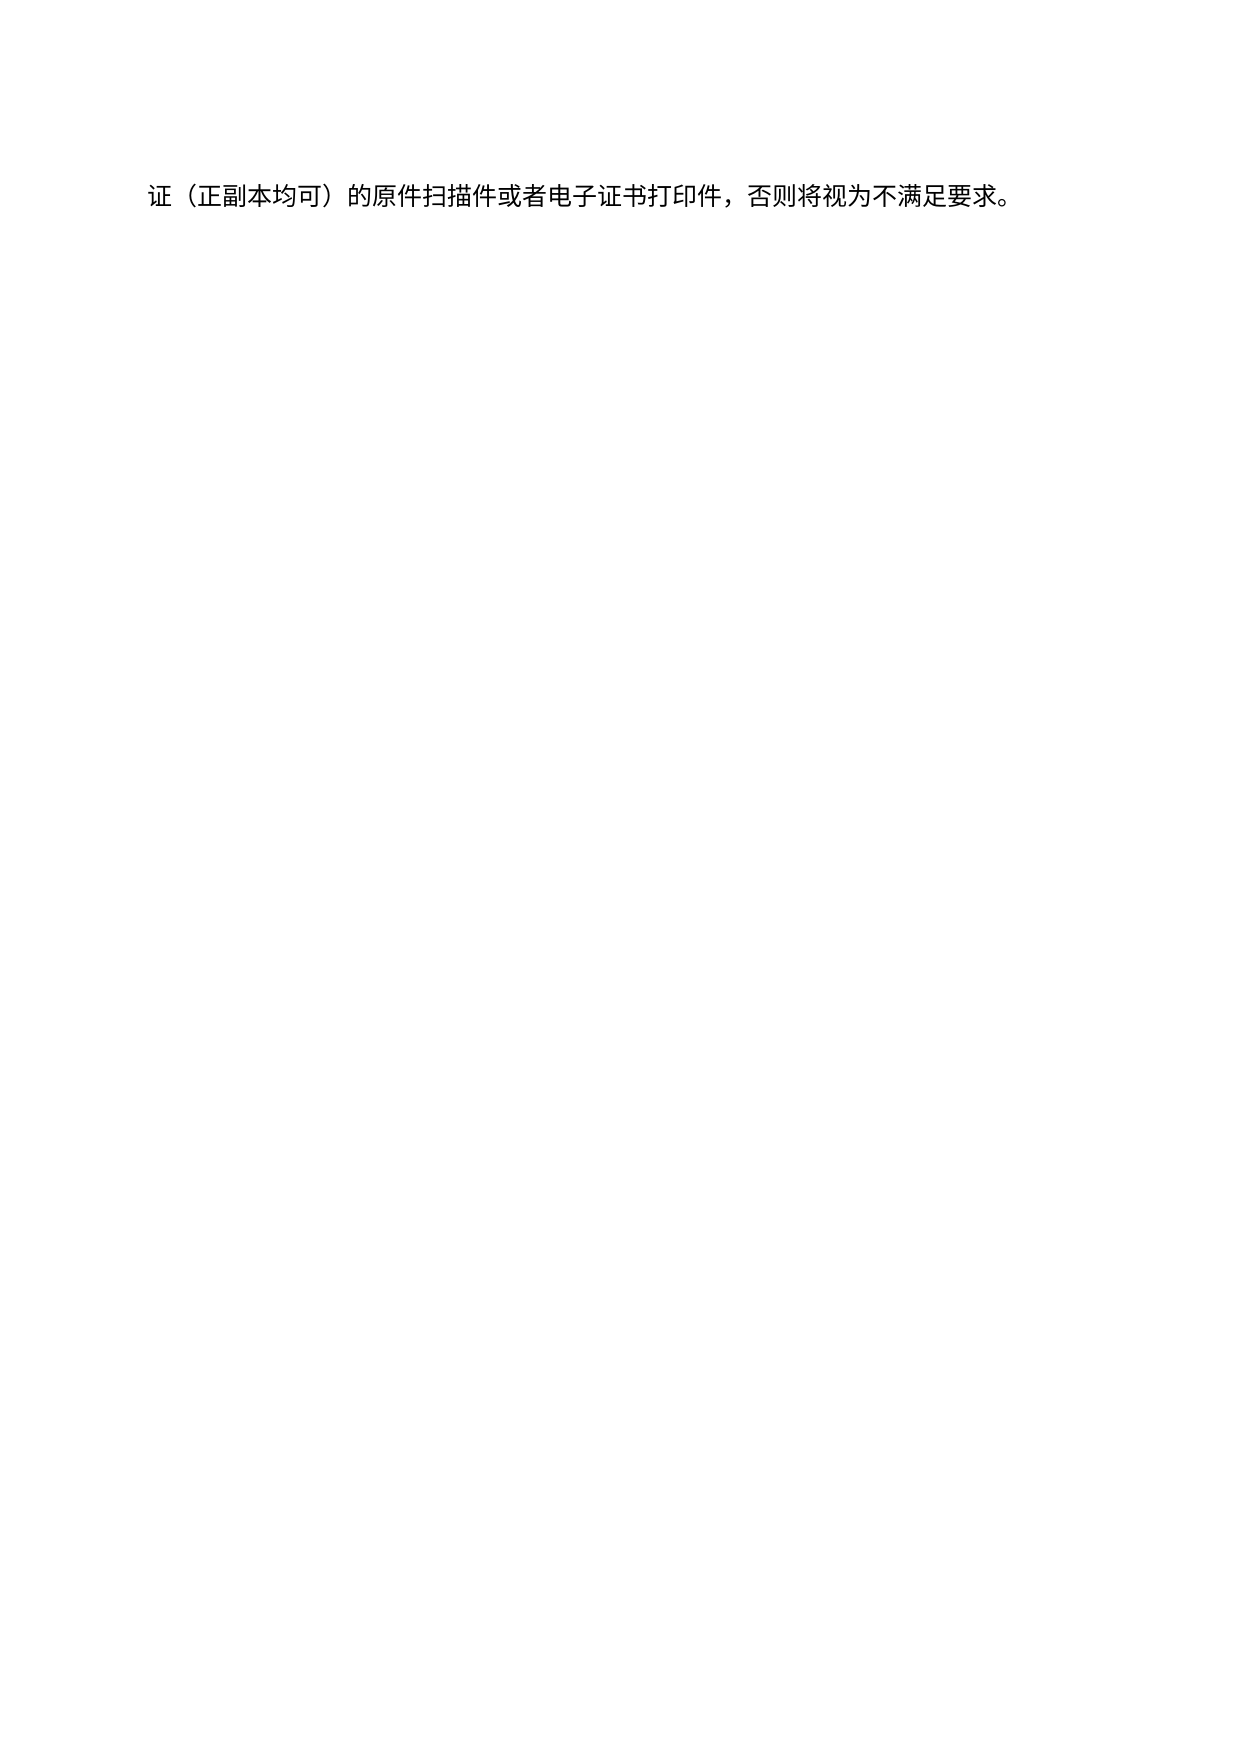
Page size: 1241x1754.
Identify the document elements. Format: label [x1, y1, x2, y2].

text [148, 162, 1093, 227]
